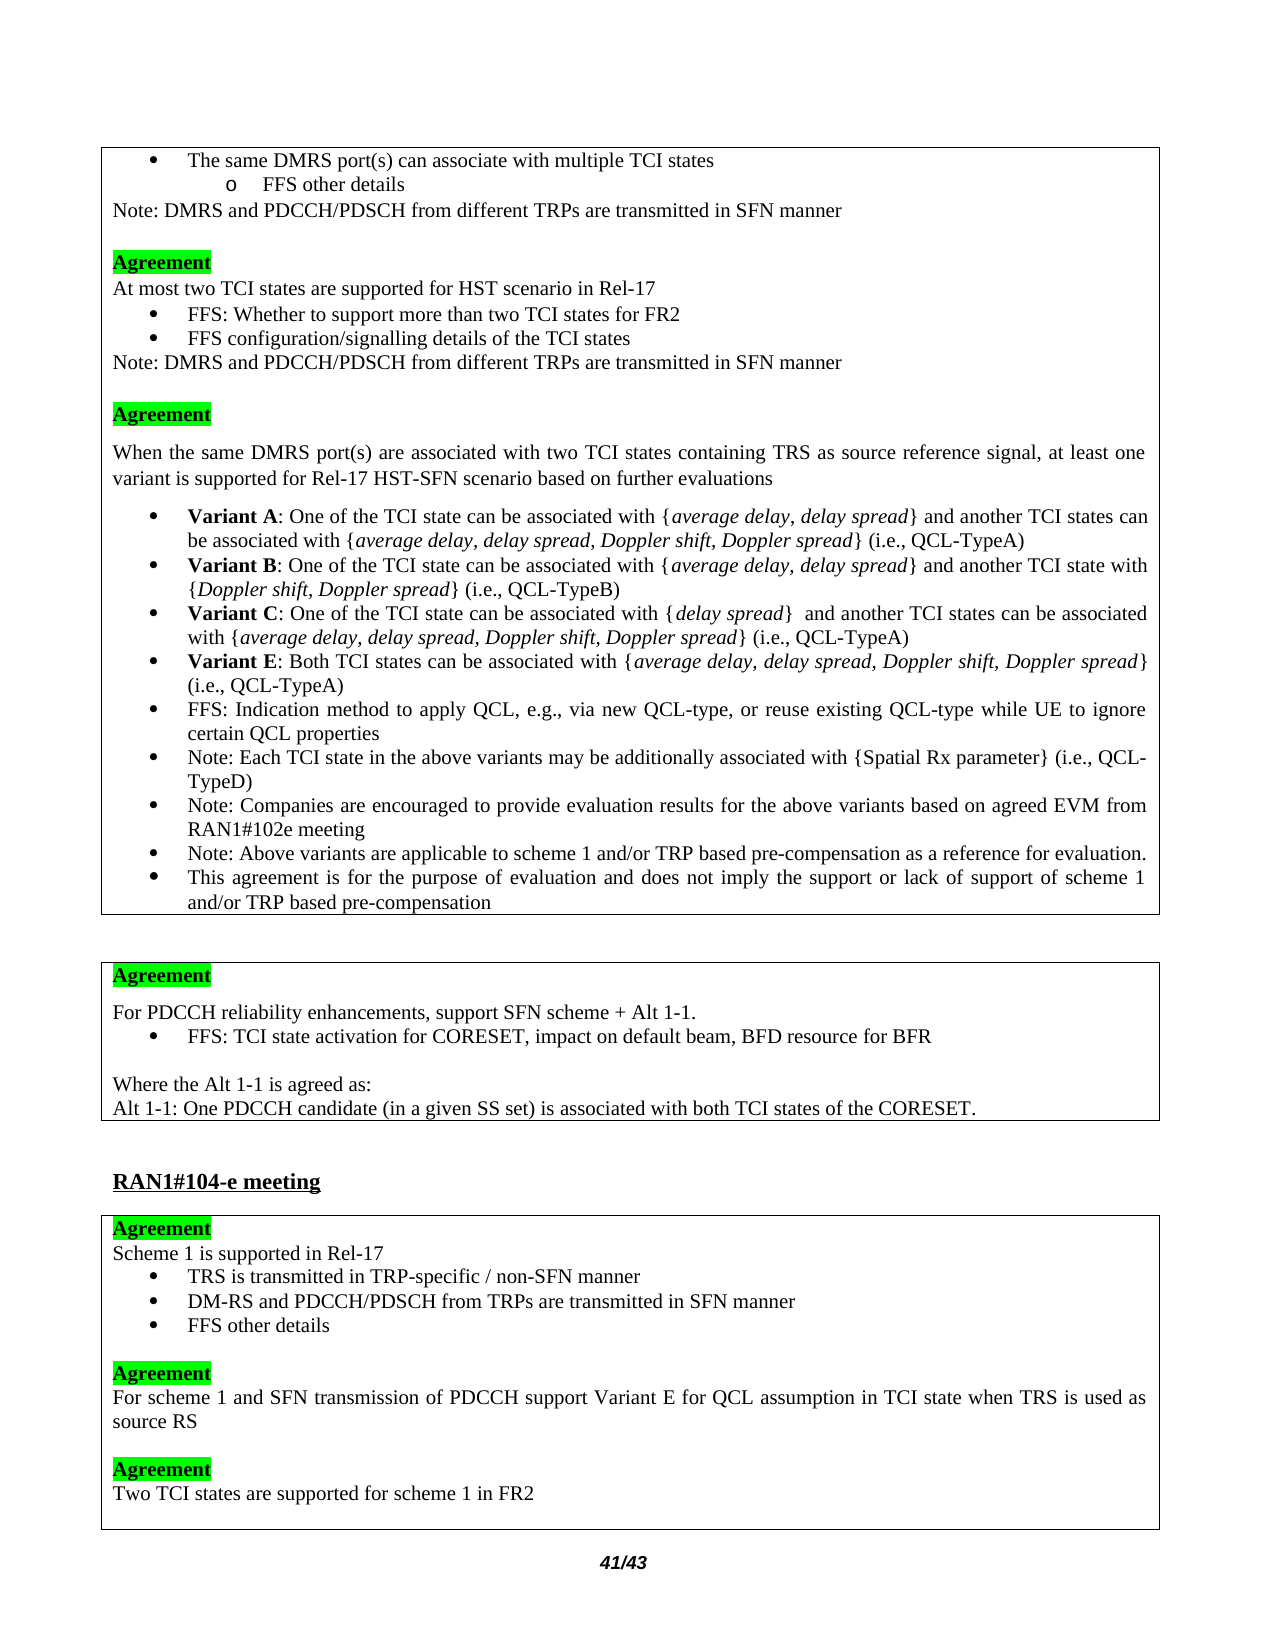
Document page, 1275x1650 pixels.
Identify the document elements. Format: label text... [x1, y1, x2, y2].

text RAN1#104-e meeting [112, 1168, 1172, 1194]
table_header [102, 1216, 1159, 1529]
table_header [102, 148, 1159, 914]
table_header Agreement For PDCCH reliability enhancements, support SFN scheme + Alt 1-1. FFS: TCI state activation for CORESET, impact on default beam, BFD resource for BFR Where the Alt 1-1 is agreed as: Alt 1-1: One PDCCH candidate (in a given SS set) is associated with both TCI states of the CORESET. [102, 963, 1159, 1120]
